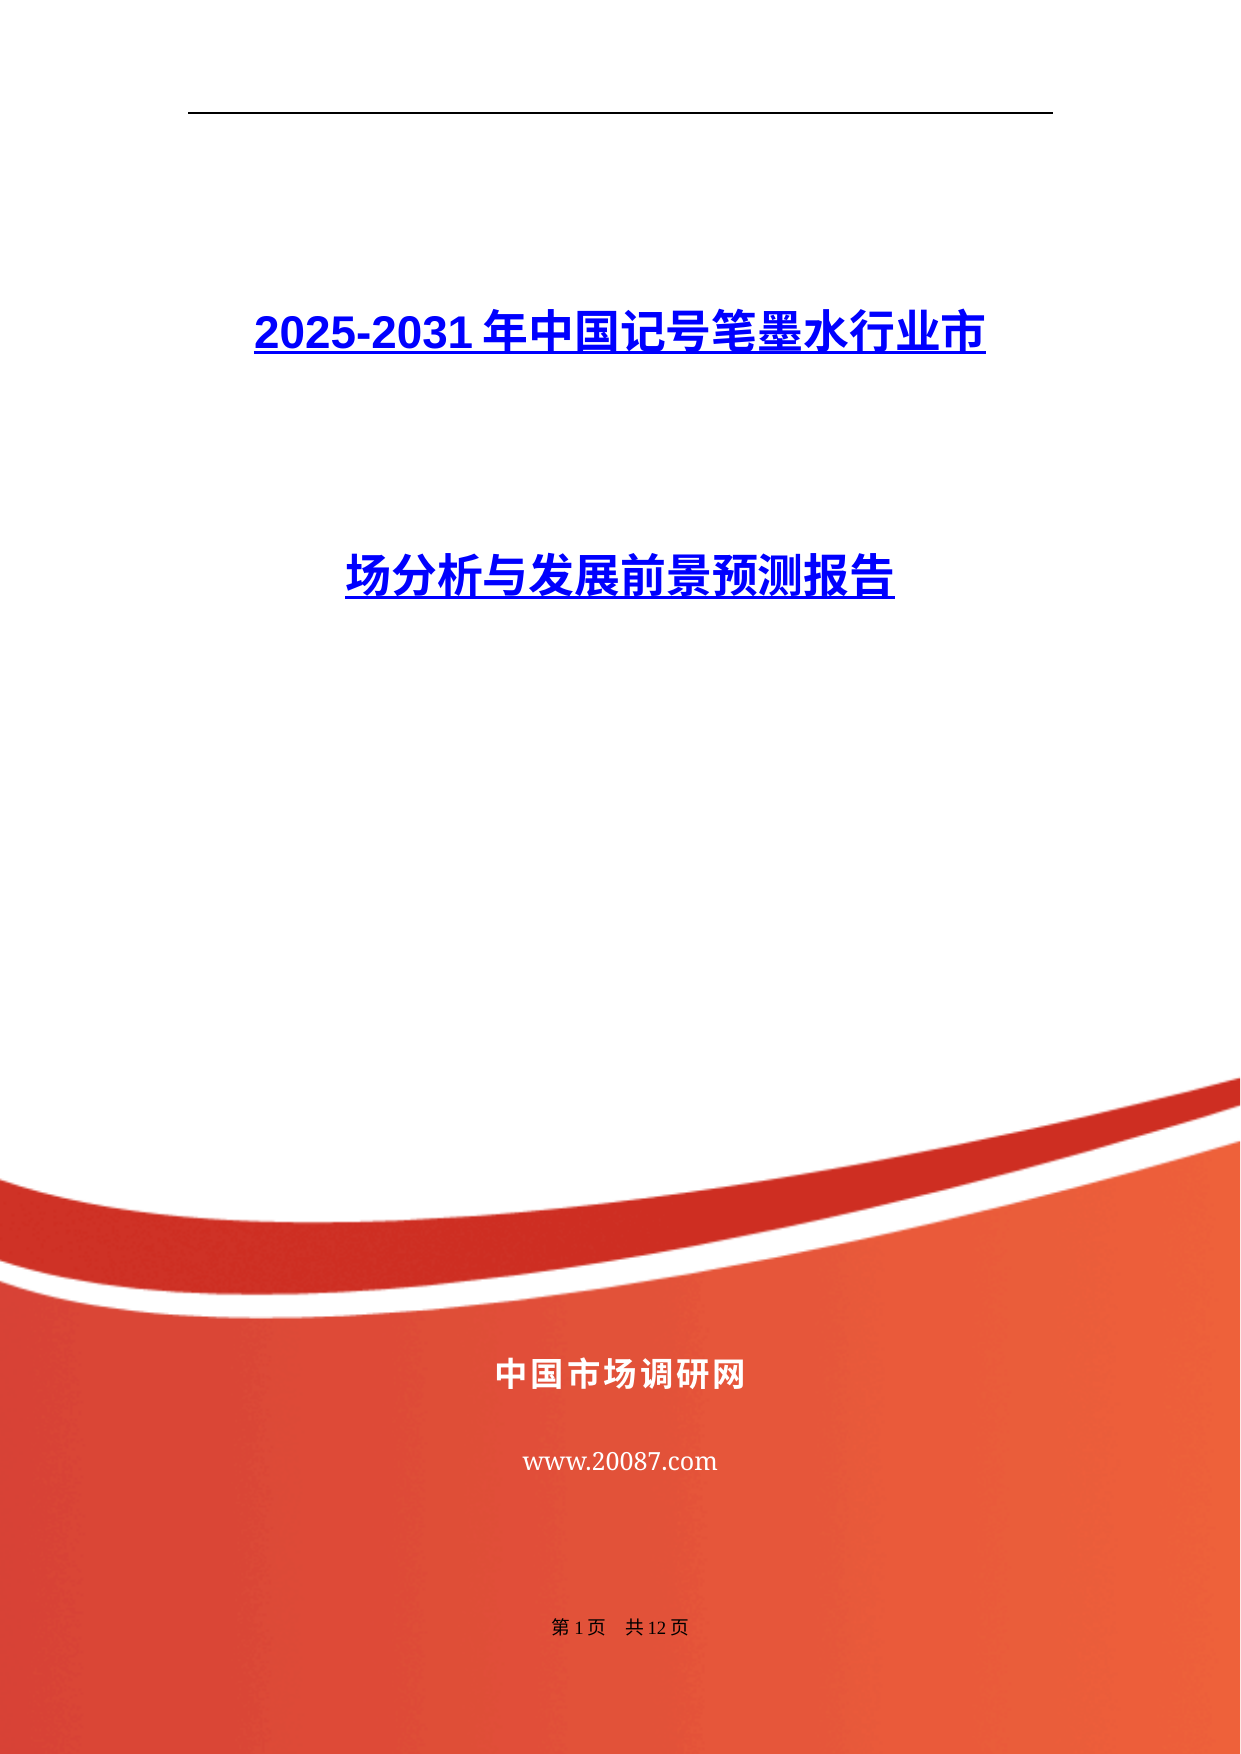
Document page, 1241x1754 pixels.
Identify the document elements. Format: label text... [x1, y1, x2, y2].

subtitle 中国市场调研网 [187, 1339, 1053, 1404]
table_header 2025-2031年中国记号笔墨水行业市场分析与发展前景预测报告 [188, 207, 1053, 773]
text www.20087.com [187, 1428, 1053, 1493]
picture [0, 1006, 1241, 1754]
